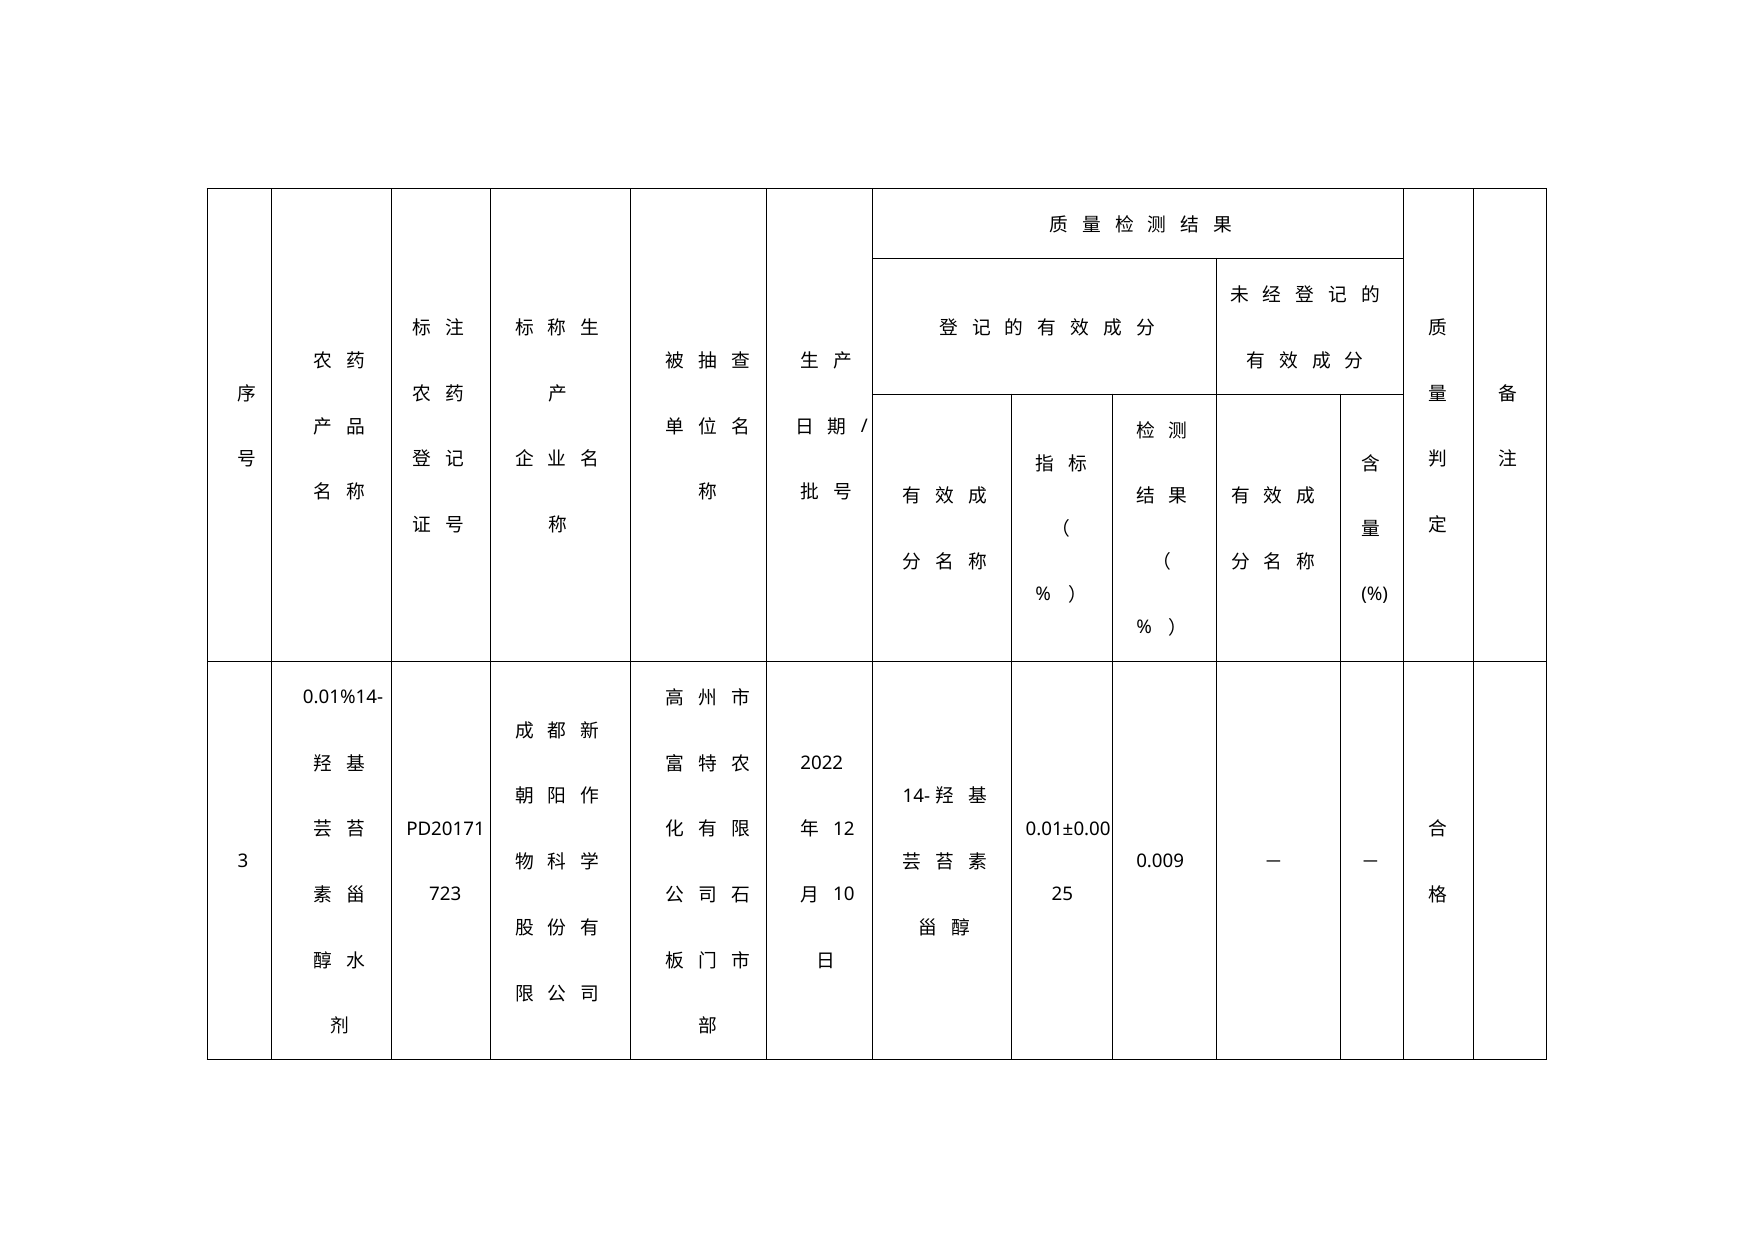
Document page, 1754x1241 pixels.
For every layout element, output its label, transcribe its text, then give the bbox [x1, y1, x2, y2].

table_cell 0.01%14-羟基芸苔素甾醇水剂 [272, 662, 391, 1059]
table_header 质量检测结果 [873, 189, 1403, 258]
table_cell 2022年12月10日 [767, 662, 872, 1059]
table_cell － [1217, 662, 1340, 1059]
table_cell PD20171723 [392, 662, 490, 1059]
table_header 标注农药 登记证号 [392, 189, 490, 661]
table_cell 0.009 [1113, 662, 1216, 1059]
table_cell 14-羟基芸苔素甾醇 [873, 662, 1011, 1059]
table_cell 指标 （%） [1012, 395, 1112, 661]
table_cell [1474, 662, 1546, 1059]
table_cell 登记的有效成分 [873, 259, 1216, 393]
table_header 标称生产 企业名称 [491, 189, 630, 661]
table_cell 高州市富特农化有限公司石板门市部 [631, 662, 766, 1059]
table_cell 有效成分名称 [1217, 395, 1340, 661]
table_header 被抽查单位名称 [631, 189, 766, 661]
table_cell 检测结果 （%） [1113, 395, 1216, 661]
table_cell 3 [208, 662, 271, 1059]
table_cell － [1341, 662, 1403, 1059]
table_header 质量 判定 [1404, 189, 1473, 661]
table_header 农药产品名称 [272, 189, 391, 661]
table_header 生产日期/ 批号 [767, 189, 872, 661]
table_header 备注 [1474, 189, 1546, 661]
table_cell 有效成分名称 [873, 395, 1011, 661]
table_cell 合格 [1404, 662, 1473, 1059]
table_cell 0.01±0.0025 [1012, 662, 1112, 1059]
table_cell 未经登记的有效成分 [1217, 259, 1403, 393]
table_header 序 号 [208, 189, 271, 661]
table_cell 成都新朝阳作物科学股份有限公司 [491, 662, 630, 1059]
table_cell 含量 (%) [1341, 395, 1403, 661]
